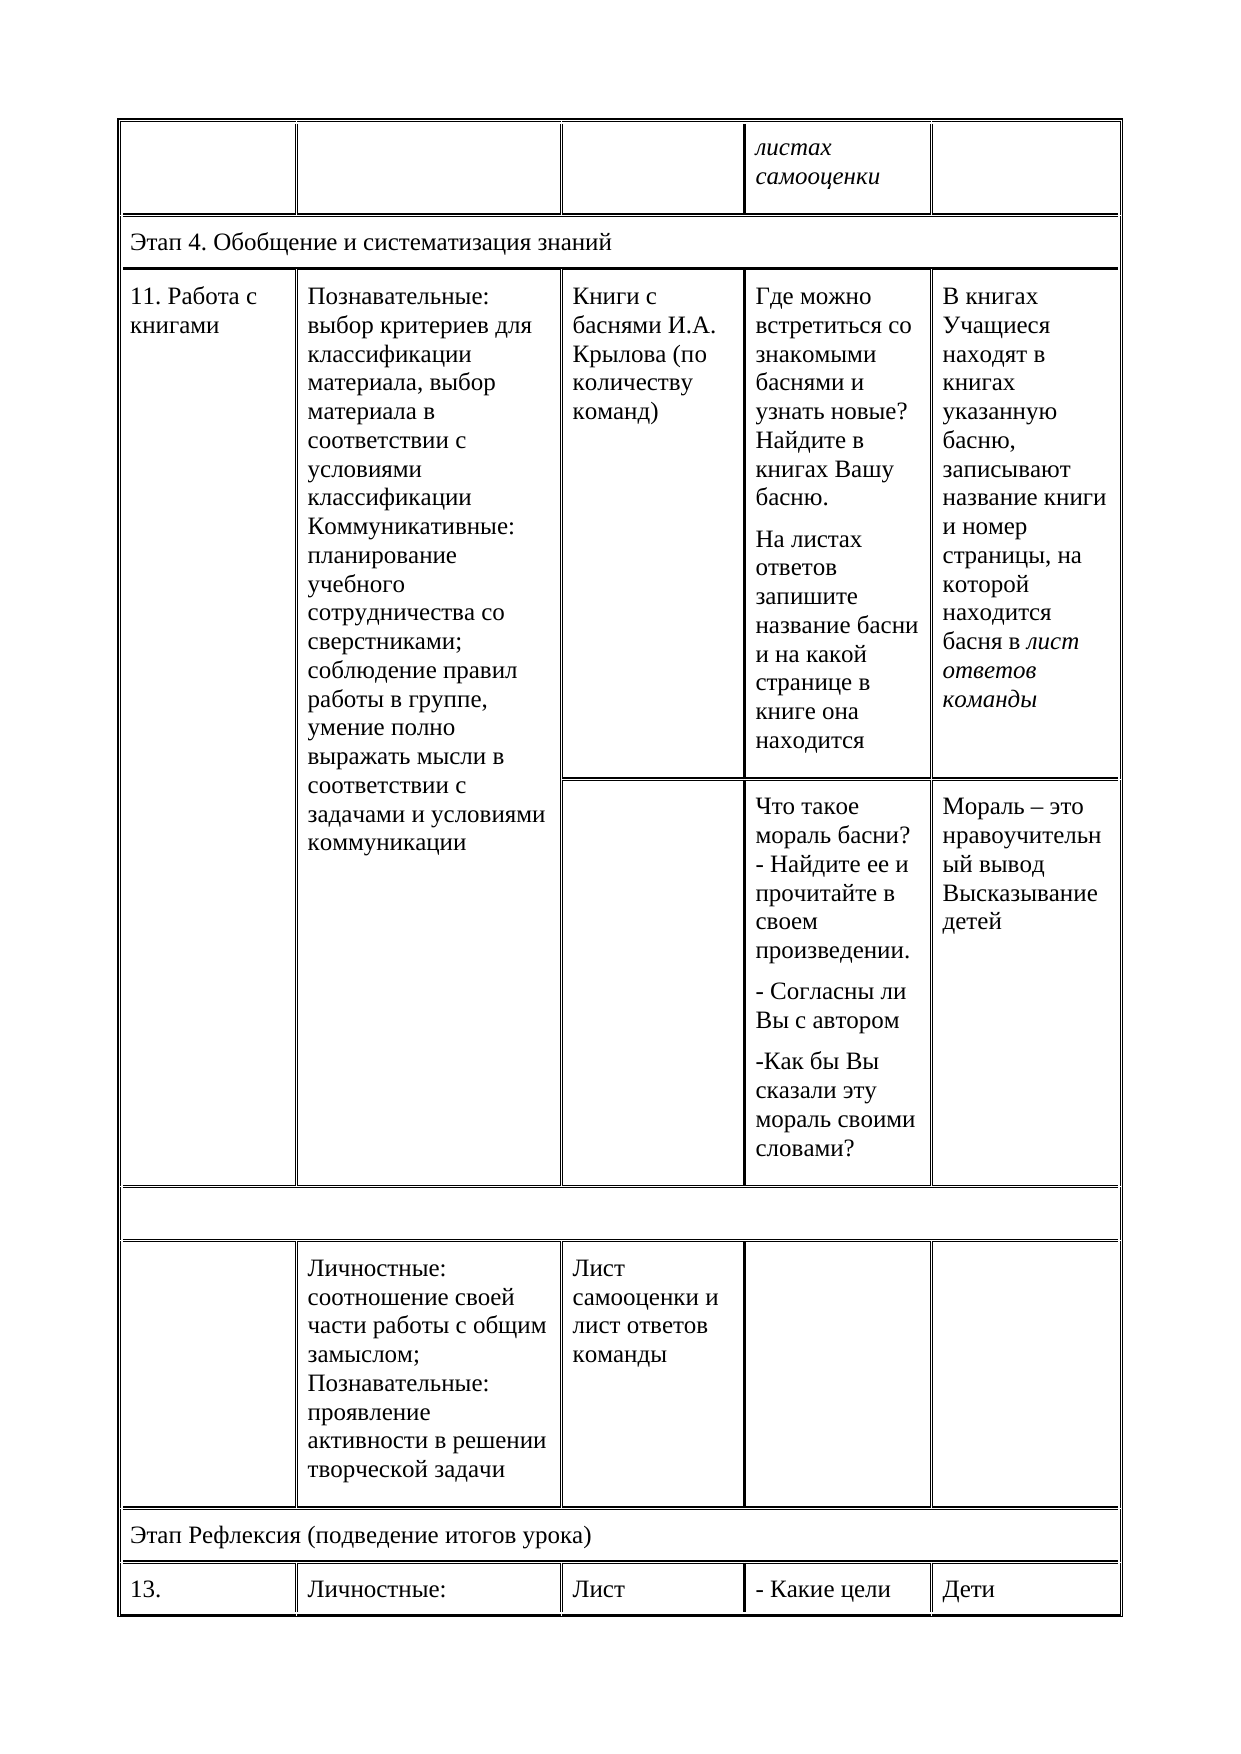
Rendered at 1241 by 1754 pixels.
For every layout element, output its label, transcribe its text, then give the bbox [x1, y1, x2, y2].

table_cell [932, 1560, 1120, 1614]
table_cell Где можно встретиться со знакомыми баснями и узнать новые? Найдите в книгах Вашу басню. На листах ответов запишите название басни и на какой странице в книге она находится [746, 270, 930, 777]
table_cell [932, 122, 1120, 213]
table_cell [562, 122, 744, 213]
table_cell Познавательные: выбор критериев для классификации материала, выбор материала в соответствии с условиями классификации Коммуникативные: планирование учебного сотрудничества со сверстниками; соблюдение правил работы в группе, умение полно выражать мысли в соответствии с задачами и условиями коммуникации [298, 270, 560, 1185]
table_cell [121, 1560, 297, 1614]
table_cell Лист самооценки и лист ответов команды [563, 1242, 743, 1506]
table_cell Мораль – это нравоучительный вывод Высказывание детей [933, 777, 1120, 1185]
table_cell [121, 122, 297, 213]
table_cell 11. Работа с книгами [121, 267, 295, 1185]
table_cell [119, 1185, 1121, 1239]
table_cell [119, 1239, 297, 1506]
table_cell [297, 1564, 562, 1614]
table_cell [563, 781, 743, 1185]
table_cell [744, 1564, 932, 1614]
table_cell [297, 122, 562, 213]
table_cell Личностные: соотношение своей части работы с общим замыслом; Познавательные: проявление активности в решении творческой задачи [298, 1242, 560, 1506]
table_cell Этап 4. Обобщение и систематизация знаний [121, 213, 1120, 267]
table_cell Этап Рефлексия (подведение итогов урока) [121, 1506, 1120, 1560]
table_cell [562, 1564, 744, 1614]
table_cell Что такое мораль басни? - Найдите ее и прочитайте в своем произведении. - Согласны ли Вы с автором -Как бы Вы сказали эту мораль своими словами? [746, 781, 930, 1185]
table_cell [746, 1242, 930, 1506]
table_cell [744, 122, 932, 213]
table_cell В книгах Учащиеся находят в книгах указанную басню, записывают название книги и номер страницы, на которой находится басня в лист ответов команды [933, 267, 1120, 777]
table_cell Книги с баснями И.А. Крылова (по количеству команд) [563, 270, 743, 777]
table_cell [932, 1239, 1121, 1506]
